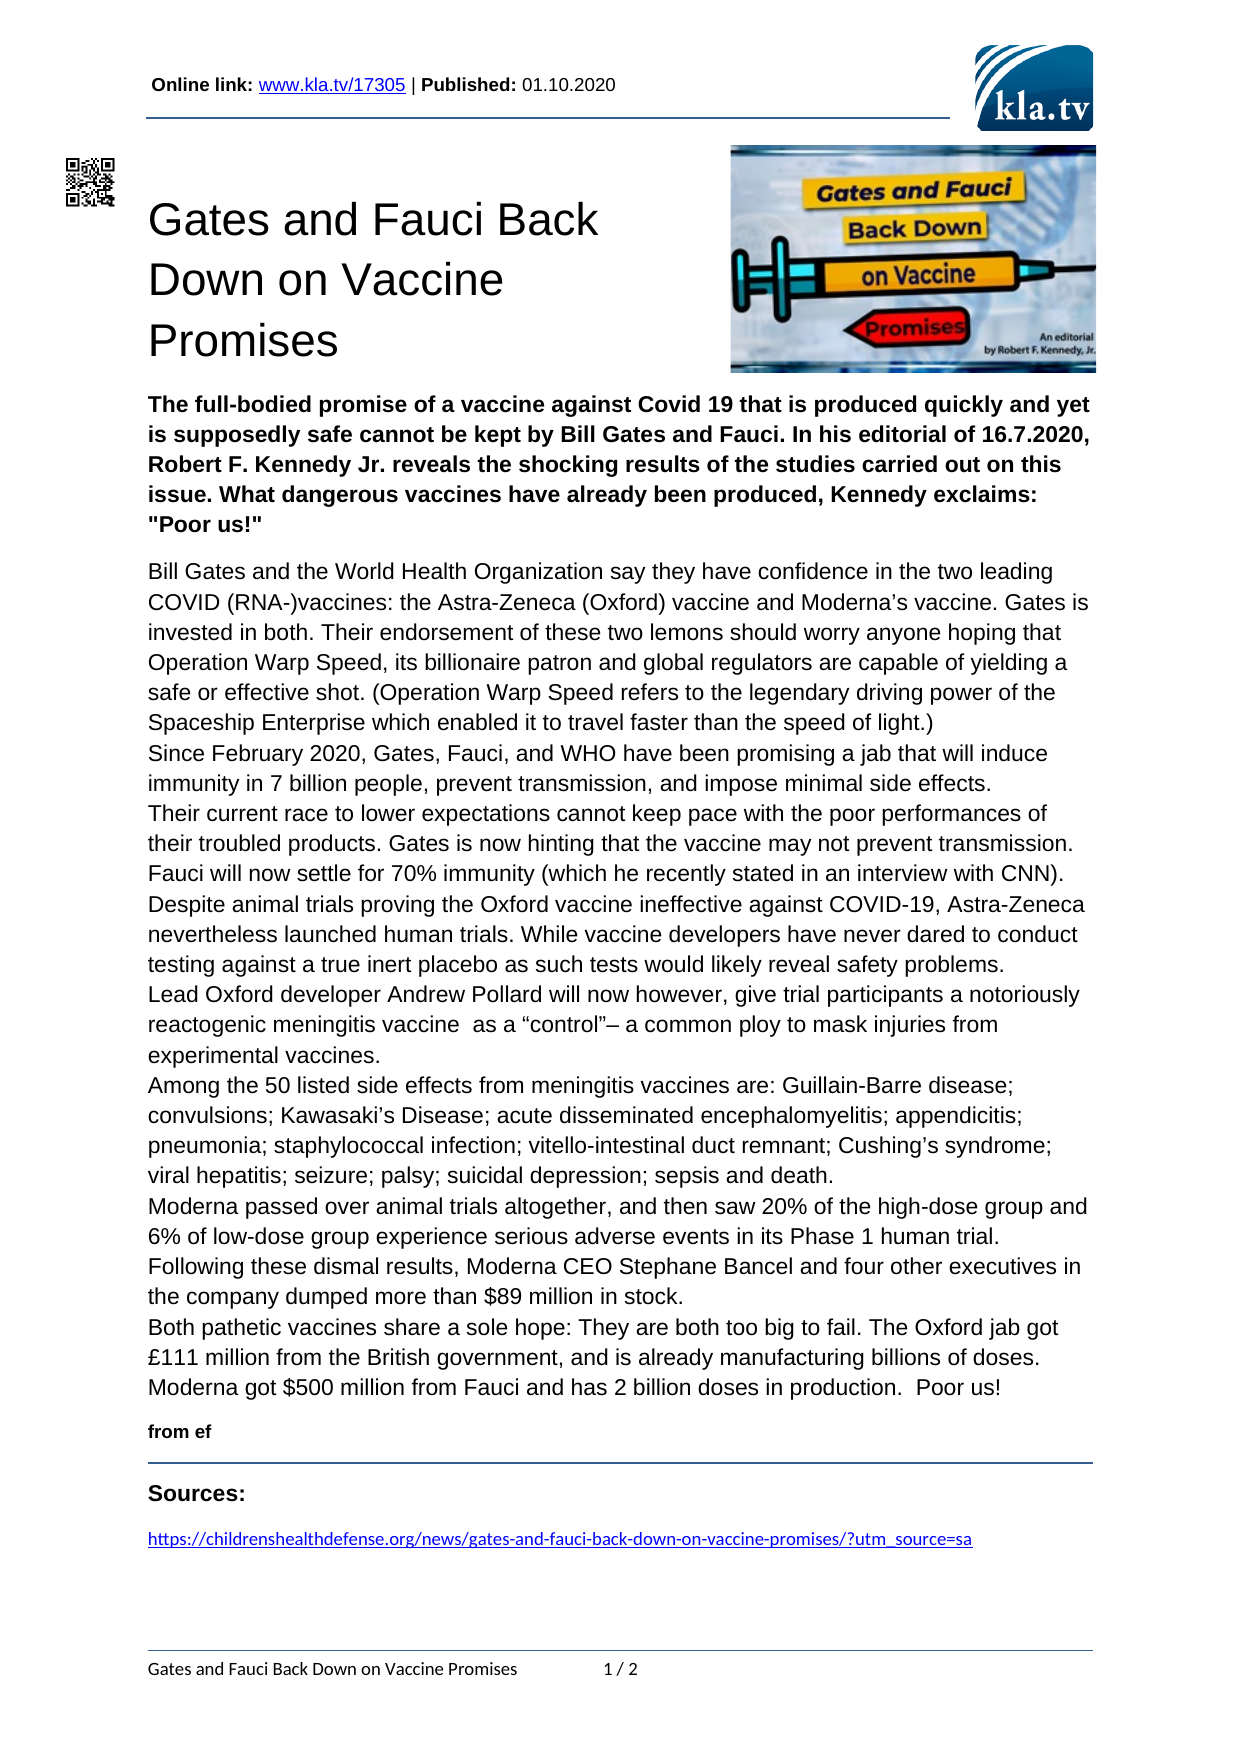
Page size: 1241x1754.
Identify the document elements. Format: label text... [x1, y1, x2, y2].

text Gates and Fauci Back Down on Vaccine Promises [148, 192, 1093, 366]
text The full-bodied promise of a vaccine against Covid 19 that is produced quickly and yet is supposedly safe cannot be kept by Bill Gates and Fauci. In his editorial of 16.7.2020, Robert F. Kennedy Jr. reveals the shocking results of the studies carried out on this issue. What dangerous vaccines have already been produced, Kennedy exclaims: "Poor us!" [148, 391, 1093, 538]
text Bill Gates and the World Health Organization say they have confidence in the two leading COVID (RNA-)vaccines: the Astra-Zeneca (Oxford) vaccine and Moderna’s vaccine. Gates is invested in both. Their endorsement of these two lemons should worry anyone hoping that Operation Warp Speed, its billionaire patron and global regulators are capable of yielding a safe or effective shot. (Operation Warp Speed refers to the legendary driving power of the Spaceship Enterprise which enabled it to travel faster than the speed of light.) Since February 2020, Gates, Fauci, and WHO have been promising a jab that will induce immunity in 7 billion people, prevent transmission, and impose minimal side effects. Their current race to lower expectations cannot keep pace with the poor performances of their troubled products. Gates is now hinting that the vaccine may not prevent transmission. Fauci will now settle for 70% immunity (which he recently stated in an interview with CNN). Despite animal trials proving the Oxford vaccine ineffective against COVID-19, Astra-Zeneca nevertheless launched human trials. While vaccine developers have never dared to conduct testing against a true inert placebo as such tests would likely reveal safety problems. Lead Oxford developer Andrew Pollard will now however, give trial participants a notoriously reactogenic meningitis vaccine as a “control”– a common ploy to mask injuries from experimental vaccines. Among the 50 listed side effects from meningitis vaccines are: Guillain-Barre disease; convulsions; Kawasaki’s Disease; acute disseminated encephalomyelitis; appendicitis; pneumonia; staphylococcal infection; vitello-intestinal duct remnant; Cushing’s syndrome; viral hepatitis; seizure; palsy; suicidal depression; sepsis and death. Moderna passed over animal trials altogether, and then saw 20% of the high-dose group and 6% of low-dose group experience serious adverse events in its Phase 1 human trial. Following these dismal results, Moderna CEO Stephane Bancel and four other executives in the company dumped more than $89 million in stock. Both pathetic vaccines share a sole hope: They are both too big to fail. The Oxford jab got £111 million from the British government, and is already manufacturing billions of doses. Moderna got $500 million from Fauci and has 2 billion doses in production. Poor us! [148, 558, 1093, 1400]
text from ef [148, 1421, 1093, 1442]
text Sources: [148, 1464, 1093, 1507]
text https://childrenshealthdefense.org/news/gates-and-fauci-back-down-on-vaccine-promises/?utm_source=sa [148, 1527, 1093, 1550]
